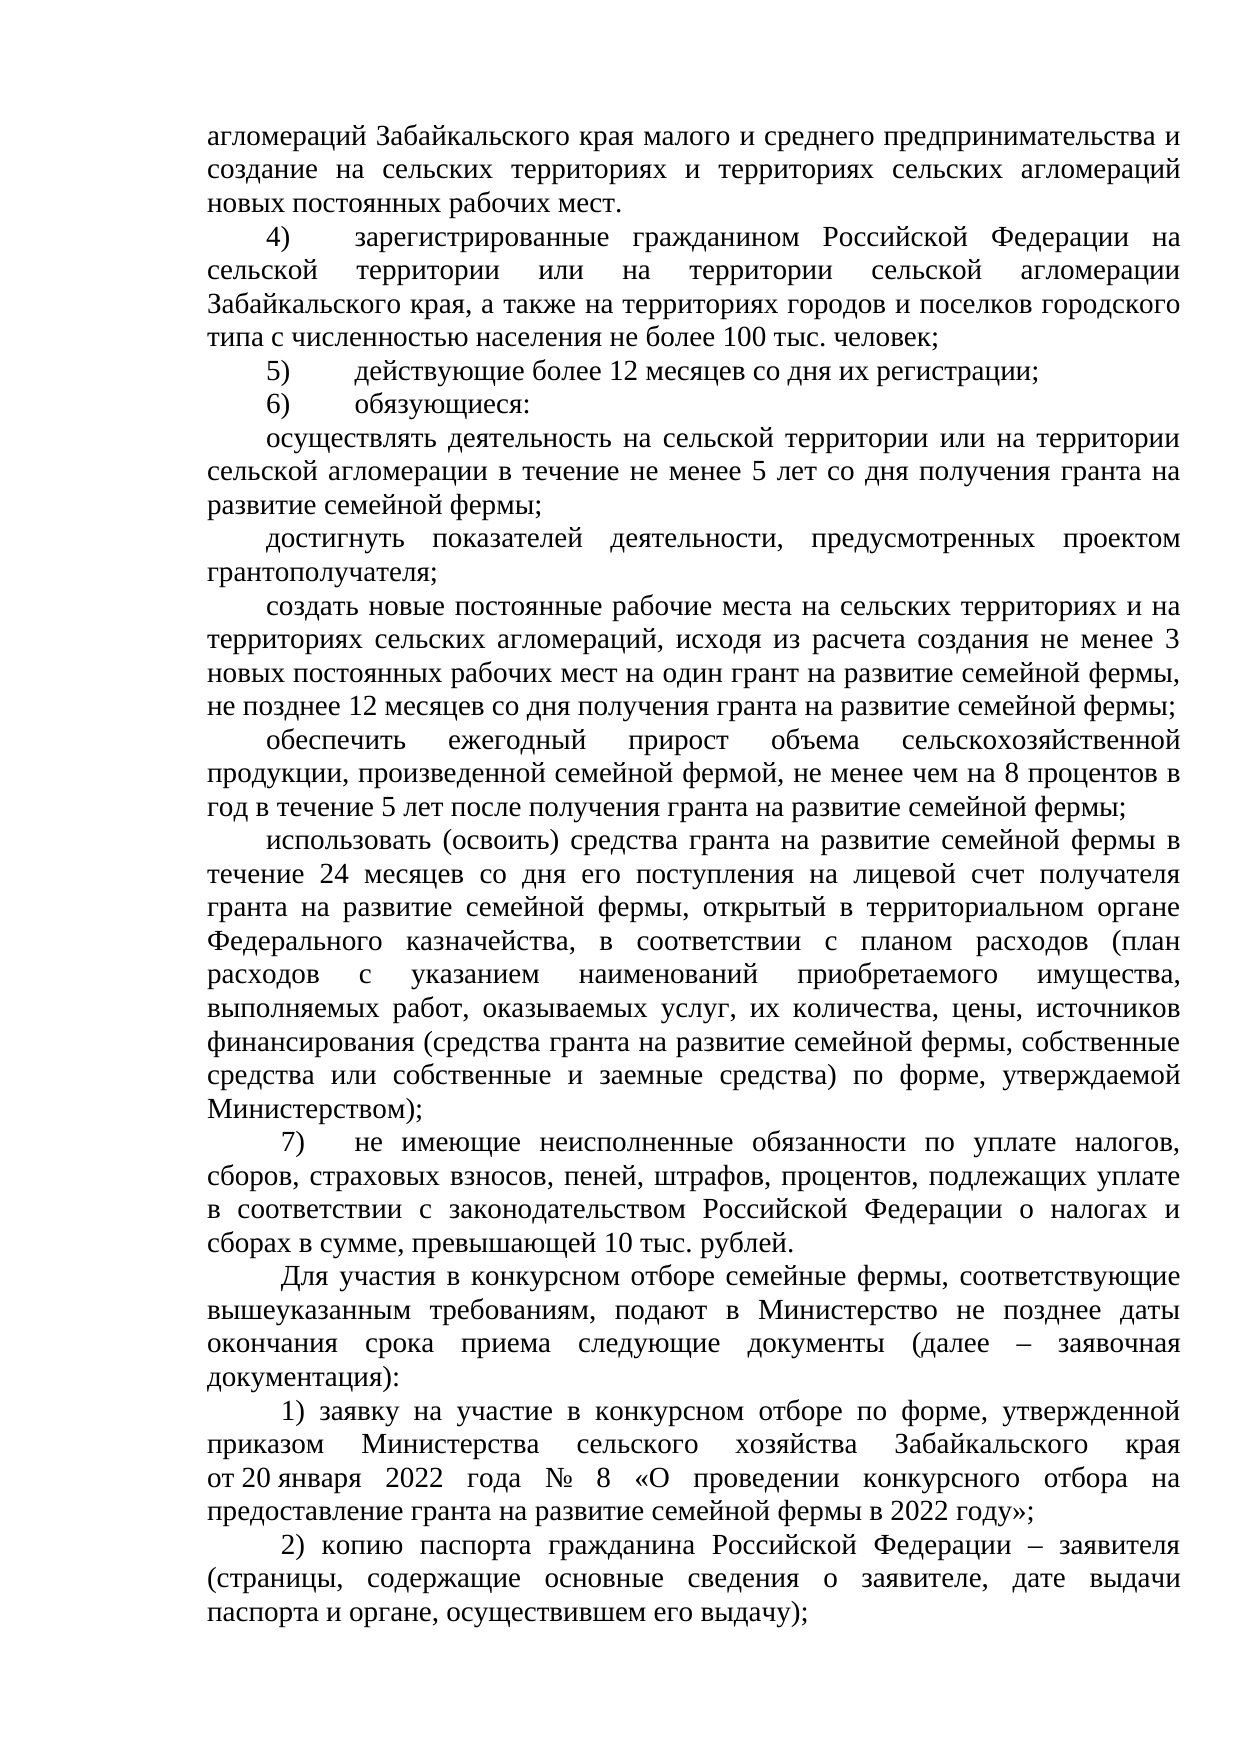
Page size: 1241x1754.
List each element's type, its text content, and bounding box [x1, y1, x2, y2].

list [207, 118, 1181, 219]
list действующие более 12 месяцев со дня их регистрации; [207, 353, 1181, 386]
list создать новые постоянные рабочие места на сельских территориях и на территориях сельских агломераций, исходя из расчета создания не менее 3 новых постоянных рабочих мест на один грант на развитие семейной фермы, не позднее 12 месяцев со дня получения гранта на развитие семейной фермы; [207, 588, 1181, 722]
list достигнуть показателей деятельности, предусмотренных проектом грантополучателя; [207, 521, 1181, 588]
text 2) копию паспорта гражданина Российской Федерации – заявителя (страницы, содержащие основные сведения о заявителе, дате выдачи паспорта и органе, осуществившем его выдачу); [207, 1527, 1181, 1627]
list осуществлять деятельность на сельской территории или на территории сельской агломерации в течение не менее 5 лет со дня получения гранта на развитие семейной фермы; [207, 420, 1181, 521]
text Для участия в конкурсном отборе семейные фермы, соответствующие вышеуказанным требованиям, подают в Министерство не позднее даты окончания срока приема следующие документы (далее – заявочная документация): [207, 1258, 1181, 1393]
text 1) заявку на участие в конкурсном отборе по форме, утвержденной приказом Министерства сельского хозяйства Забайкальского края от 20 января 2022 года № 8 «О проведении конкурсного отбора на предоставление гранта на развитие семейной фермы в 2022 году»; [207, 1393, 1181, 1527]
list зарегистрированные гражданином Российской Федерации на сельской территории или на территории сельской агломерации Забайкальского края, а также на территориях городов и поселков городского типа с численностью населения не более 100 тыс. человек; [207, 219, 1181, 353]
list обязующиеся: [207, 386, 1181, 420]
list обеспечить ежегодный прирост объема сельскохозяйственной продукции, произведенной семейной фермой, не менее чем на 8 процентов в год в течение 5 лет после получения гранта на развитие семейной фермы; [207, 722, 1181, 822]
list не имеющие неисполненные обязанности по уплате налогов, сборов, страховых взносов, пеней, штрафов, процентов, подлежащих уплате в соответствии с законодательством Российской Федерации о налогах и сборах в сумме, превышающей 10 тыс. рублей. [207, 1124, 1181, 1258]
list использовать (освоить) средства гранта на развитие семейной фермы в течение 24 месяцев со дня его поступления на лицевой счет получателя гранта на развитие семейной фермы, открытый в территориальном органе Федерального казначейства, в соответствии с планом расходов (план расходов с указанием наименований приобретаемого имущества, выполняемых работ, оказываемых услуг, их количества, цены, источников финансирования (средства гранта на развитие семейной фермы, собственные средства или собственные и заемные средства) по форме, утверждаемой Министерством); [207, 822, 1181, 1124]
